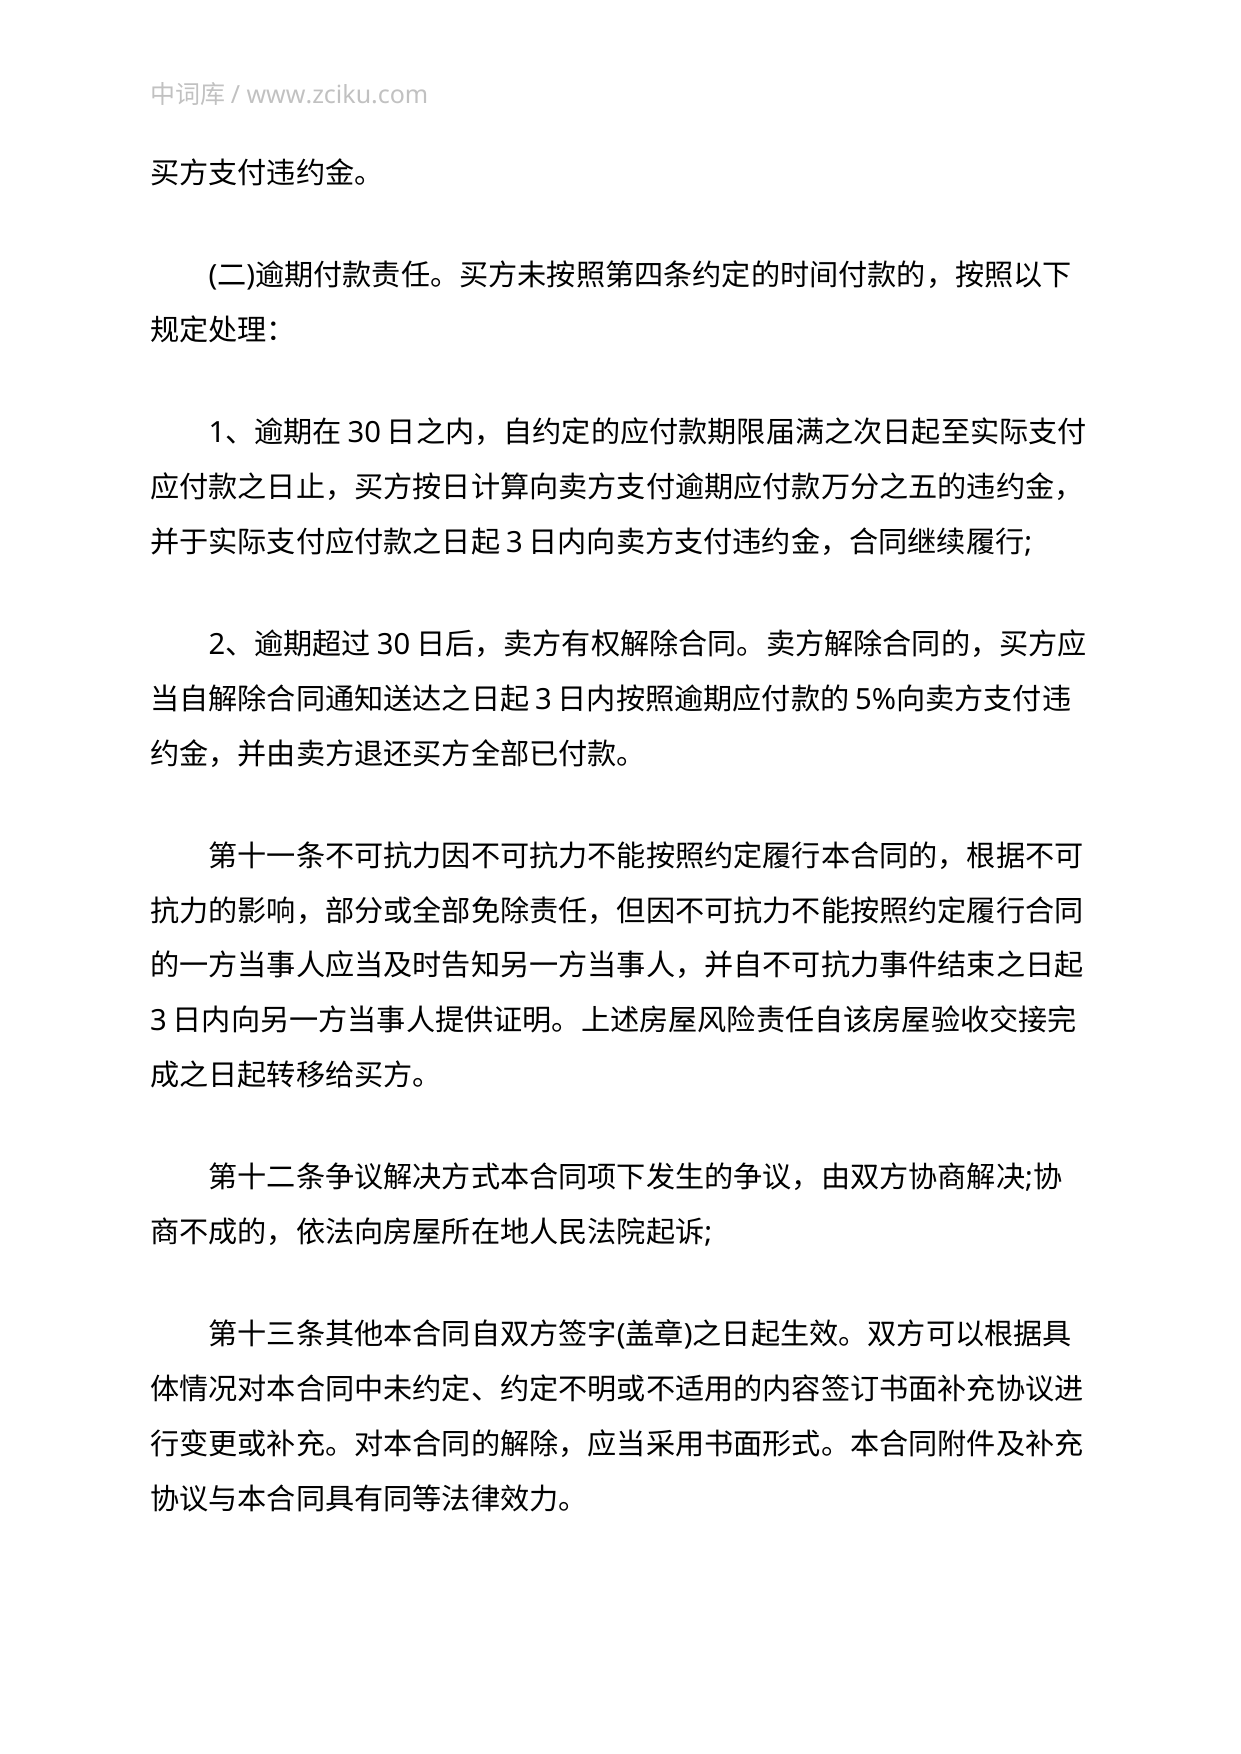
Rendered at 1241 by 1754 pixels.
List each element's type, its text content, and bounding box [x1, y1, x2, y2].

text 第十三条其他本合同自双方签字(盖章)之日起生效。双方可以根据具体情况对本合同中未约定、约定不明或不适用的内容签订书面补充协议进行变更或补充。对本合同的解除，应当采用书面形式。本合同附件及补充协议与本合同具有同等法律效力。 [150, 1311, 1090, 1518]
text 第十一条不可抗力因不可抗力不能按照约定履行本合同的，根据不可抗力的影响，部分或全部免除责任，但因不可抗力不能按照约定履行合同的一方当事人应当及时告知另一方当事人，并自不可抗力事件结束之日起3日内向另一方当事人提供证明。上述房屋风险责任自该房屋验收交接完成之日起转移给买方。 [150, 832, 1090, 1094]
text 1、逾期在30日之内，自约定的应付款期限届满之次日起至实际支付应付款之日止，买方按日计算向卖方支付逾期应付款万分之五的违约金，并于实际支付应付款之日起3日内向卖方支付违约金，合同继续履行; [150, 408, 1090, 561]
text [150, 150, 1090, 192]
text (二)逾期付款责任。买方未按照第四条约定的时间付款的，按照以下规定处理： [150, 252, 1090, 349]
text 第十二条争议解决方式本合同项下发生的争议，由双方协商解决;协商不成的，依法向房屋所在地人民法院起诉; [150, 1154, 1090, 1251]
text 2、逾期超过30日后，卖方有权解除合同。卖方解除合同的，买方应当自解除合同通知送达之日起3日内按照逾期应付款的5%向卖方支付违约金，并由卖方退还买方全部已付款。 [150, 620, 1090, 773]
